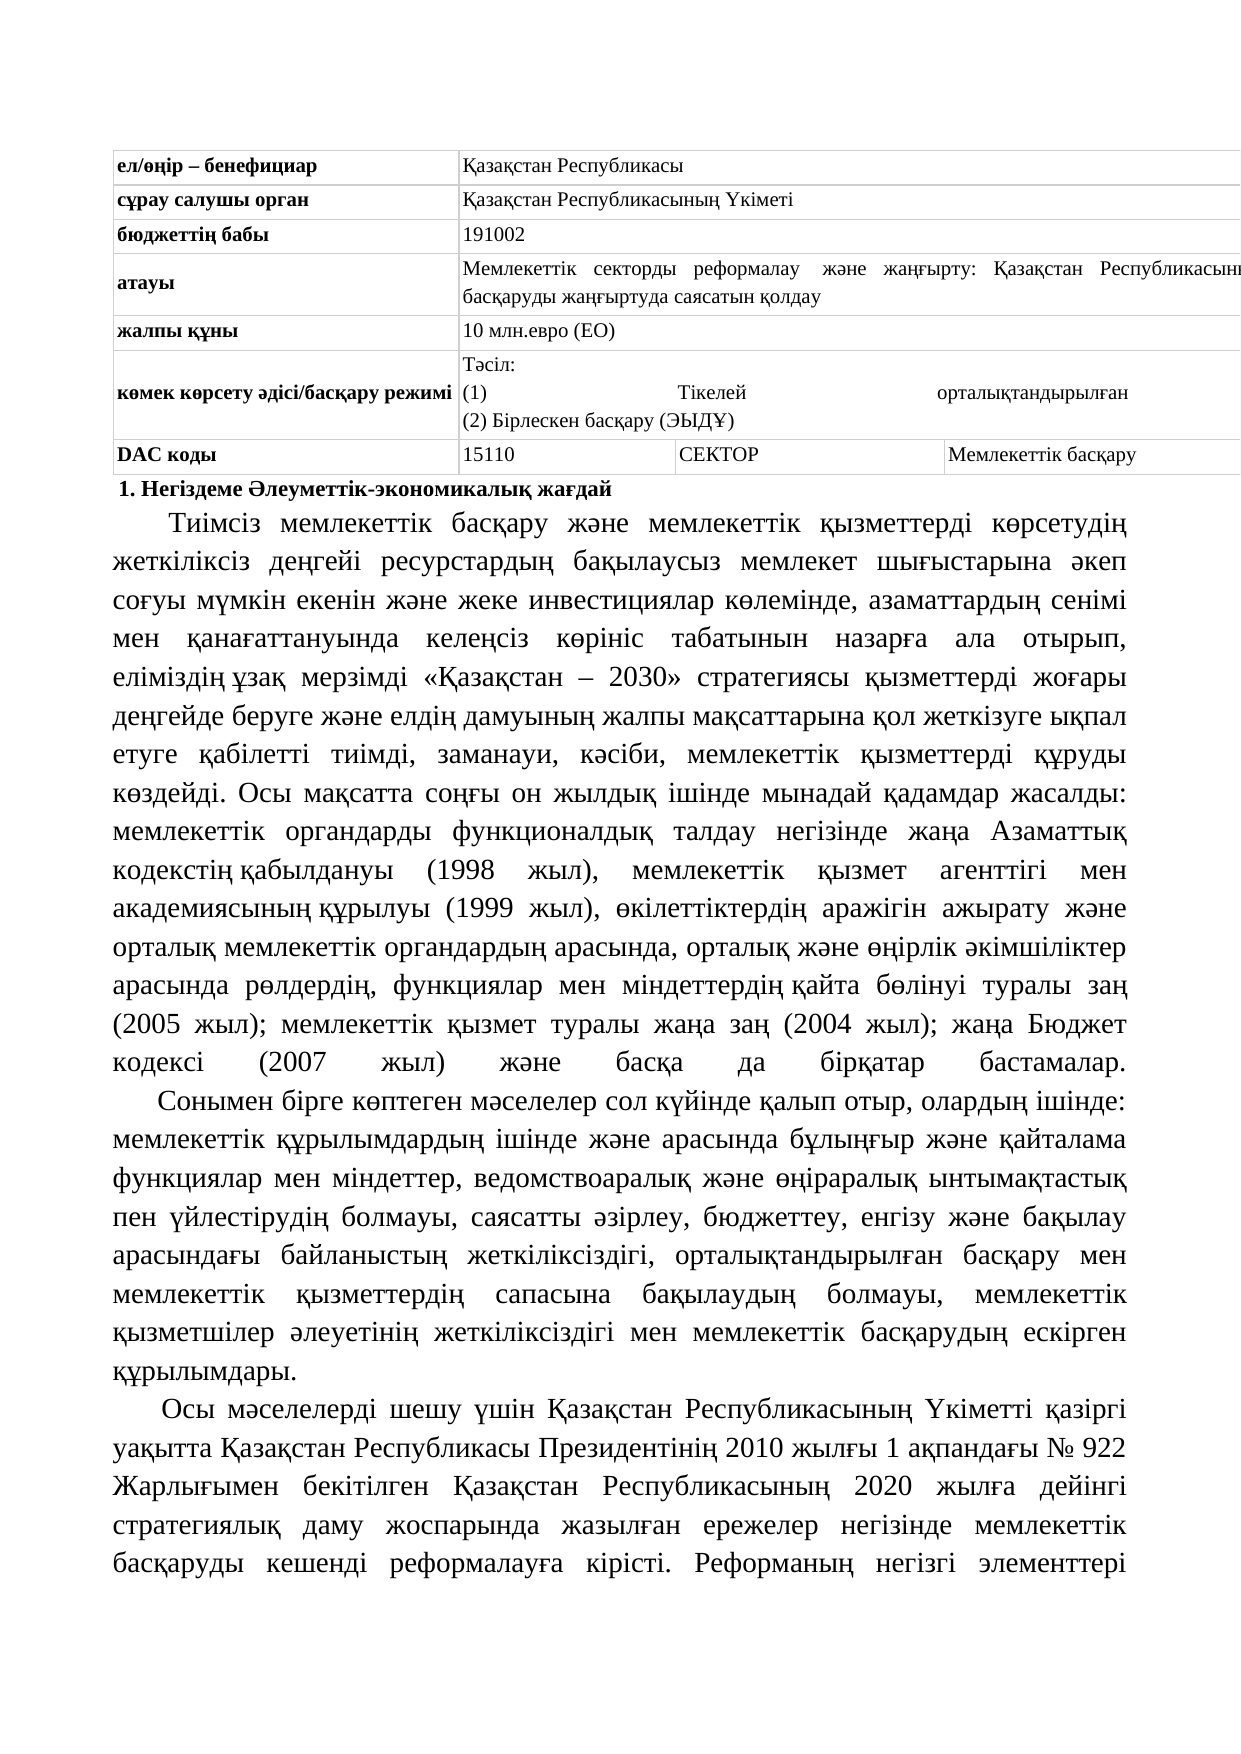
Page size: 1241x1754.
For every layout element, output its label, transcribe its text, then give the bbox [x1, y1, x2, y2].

table_cell Мемлекеттік секторды реформалау және жаңғырту: Қазақстан Республикасының мемлекеттік басқаруды жаңғыртуда саясатын қолдау [460, 254, 1240, 315]
table_cell 10 млн.евро (ЕО) [460, 316, 1240, 349]
table_cell 191002 [460, 220, 1240, 253]
table_header Қазақстан Республикасы [460, 151, 1240, 184]
table_cell бюджеттің бабы [114, 220, 458, 253]
table_cell көмек көрсету әдісі/басқару режимі [114, 351, 458, 439]
table_cell Тәсіл: (1) Тікелей орталықтандырылған басқару (2) Бірлескен басқару (ЭЫДҰ) [460, 351, 1240, 439]
text 1. Негіздеме Әлеуметтік-экономикалық жағдай [112, 475, 1128, 501]
table_cell сұрау салушы орган [114, 186, 458, 219]
table_cell 15110 [460, 440, 675, 473]
table_cell атауы [114, 254, 458, 315]
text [112, 505, 1128, 1579]
table_cell жалпы құны [114, 316, 458, 349]
table_cell Мемлекеттік басқару [945, 440, 1240, 473]
table_header ел/өңір – бенефициар [114, 151, 458, 184]
table_cell СЕКТОР [676, 440, 944, 473]
table_cell Қазақстан Республикасының Үкіметі [460, 186, 1240, 219]
table_cell DAC коды [114, 440, 458, 473]
